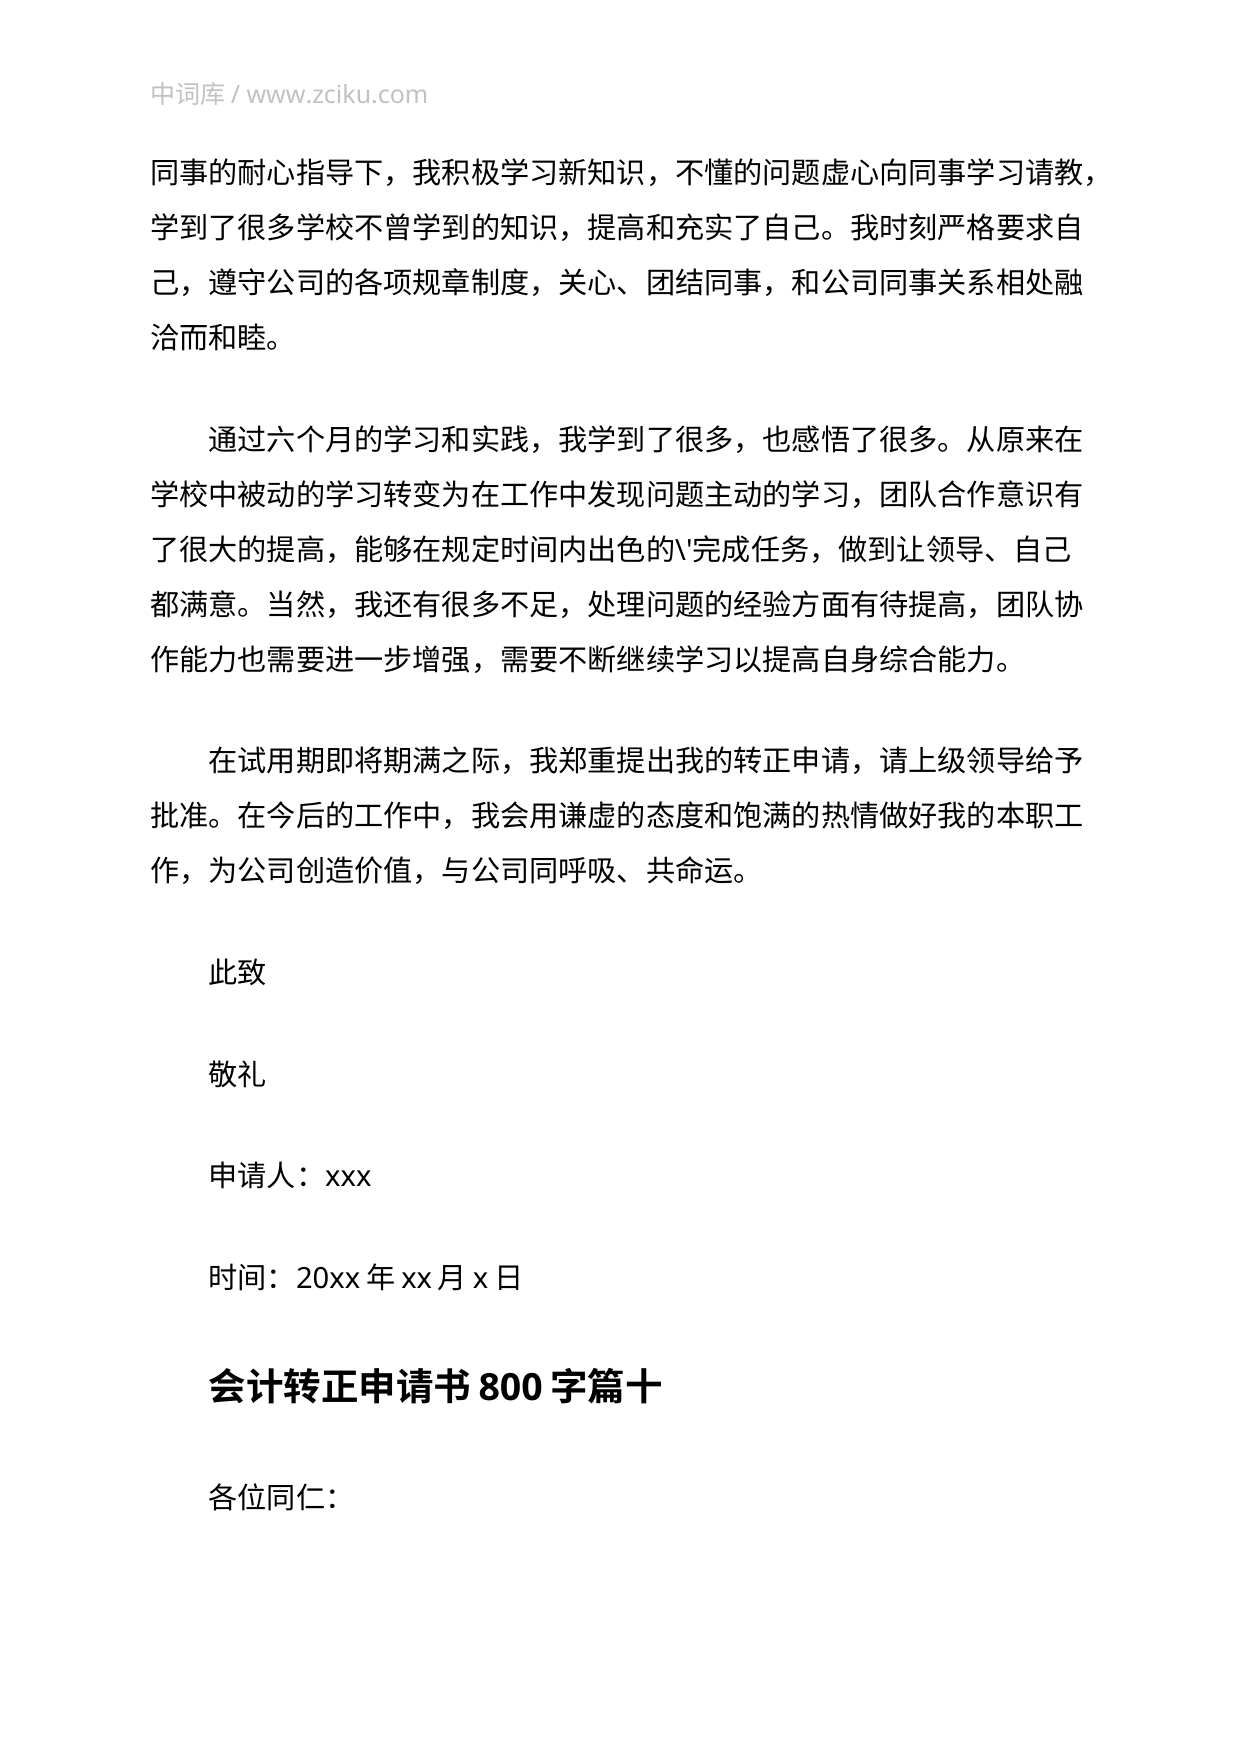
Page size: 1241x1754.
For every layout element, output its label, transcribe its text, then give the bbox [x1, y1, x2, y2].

text 各位同仁： [150, 1474, 1090, 1517]
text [150, 150, 1090, 357]
text 此致 [150, 949, 1090, 992]
text 在试用期即将期满之际，我郑重提出我的转正申请，请上级领导给予批准。在今后的工作中，我会用谦虚的态度和饱满的热情做好我的本职工作，为公司创造价值，与公司同呼吸、共命运。 [150, 738, 1090, 890]
text 敬礼 [150, 1051, 1090, 1093]
text 申请人：xxx [150, 1153, 1090, 1195]
text 时间：20xx年xx月x日 [150, 1255, 1090, 1297]
text 通过六个月的学习和实践，我学到了很多，也感悟了很多。从原来在学校中被动的学习转变为在工作中发现问题主动的学习，团队合作意识有了很大的提高，能够在规定时间内出色的\'完成任务，做到让领导、自己都满意。当然，我还有很多不足，处理问题的经验方面有待提高，团队协作能力也需要进一步增强，需要不断继续学习以提高自身综合能力。 [150, 416, 1090, 678]
text 会计转正申请书800字篇十 [150, 1357, 1090, 1411]
